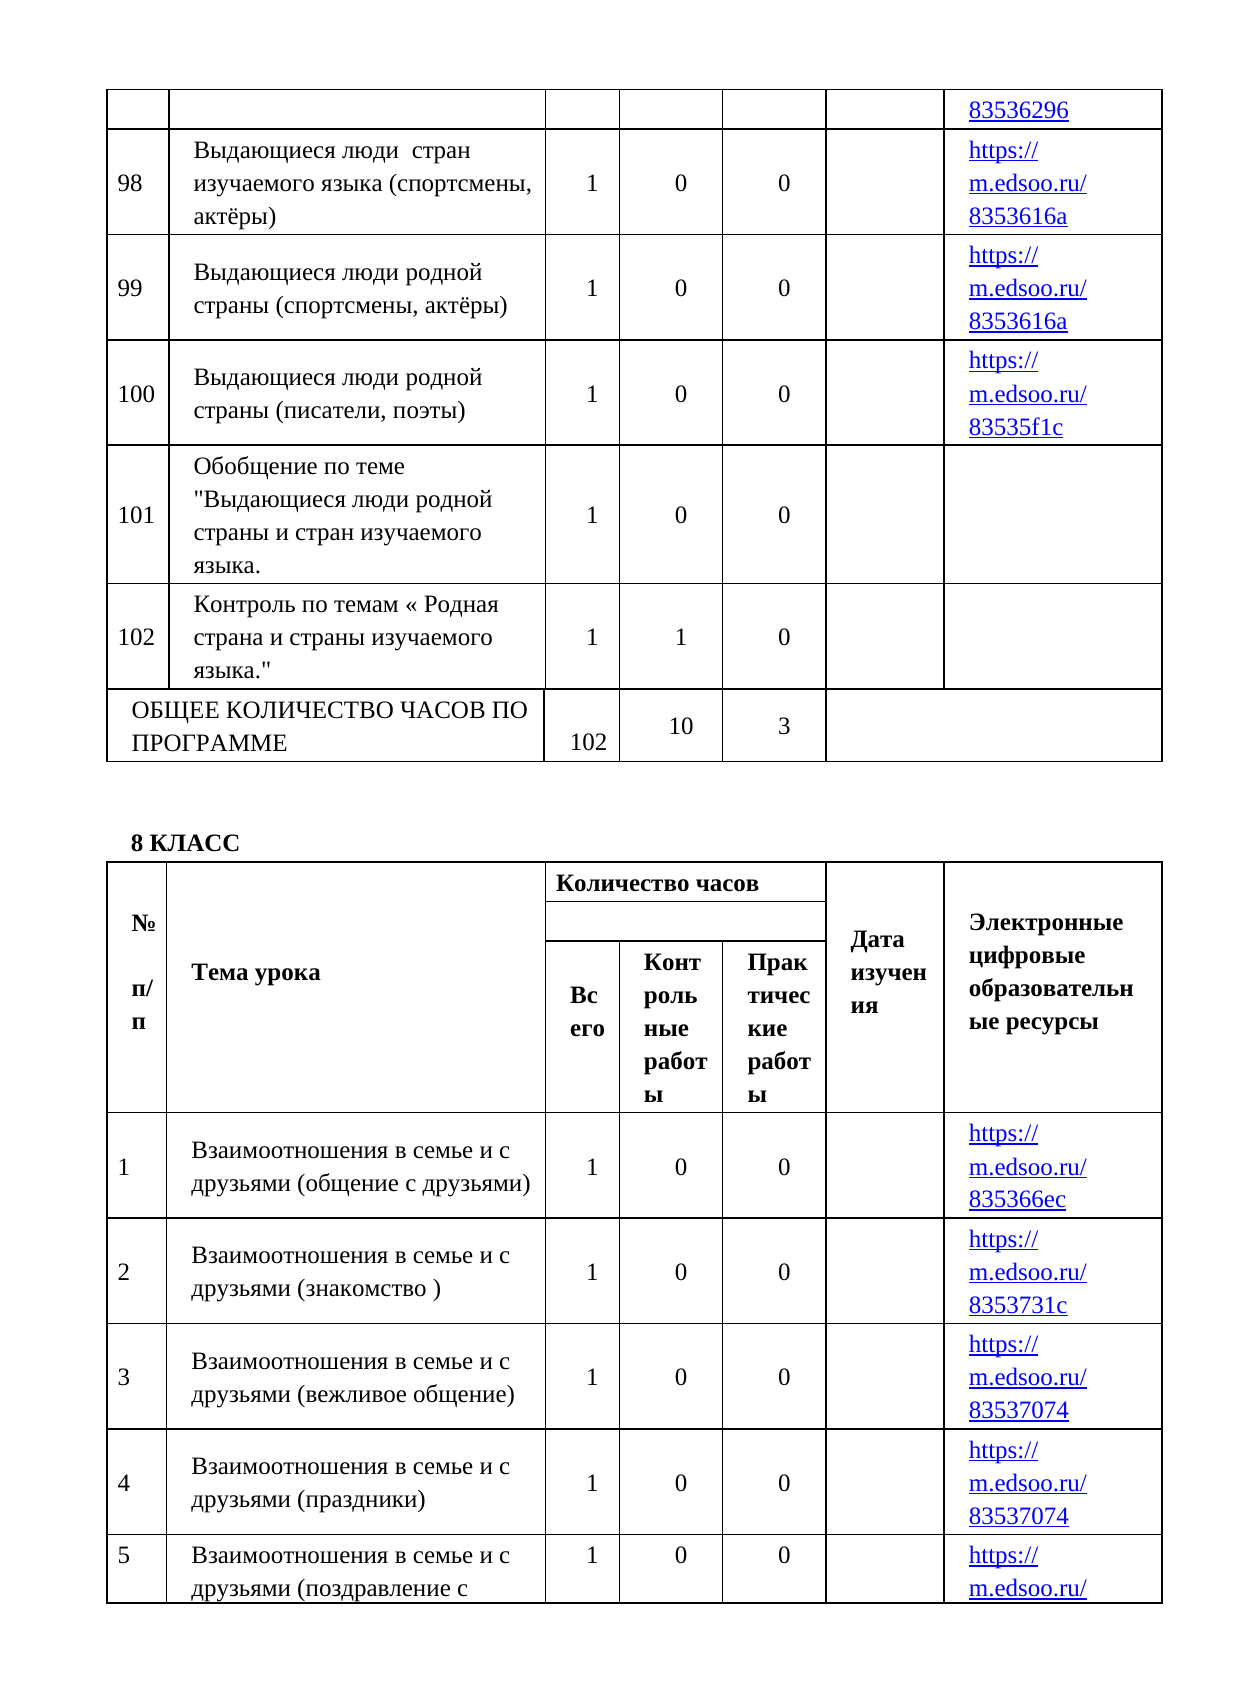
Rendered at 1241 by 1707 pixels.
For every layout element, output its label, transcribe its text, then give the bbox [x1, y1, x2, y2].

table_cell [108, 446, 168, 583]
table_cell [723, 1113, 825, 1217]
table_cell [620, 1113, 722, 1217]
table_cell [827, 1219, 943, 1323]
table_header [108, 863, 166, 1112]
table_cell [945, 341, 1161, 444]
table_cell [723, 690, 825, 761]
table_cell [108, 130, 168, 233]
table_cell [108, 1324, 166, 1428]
text 8 КЛАСС [131, 828, 1152, 857]
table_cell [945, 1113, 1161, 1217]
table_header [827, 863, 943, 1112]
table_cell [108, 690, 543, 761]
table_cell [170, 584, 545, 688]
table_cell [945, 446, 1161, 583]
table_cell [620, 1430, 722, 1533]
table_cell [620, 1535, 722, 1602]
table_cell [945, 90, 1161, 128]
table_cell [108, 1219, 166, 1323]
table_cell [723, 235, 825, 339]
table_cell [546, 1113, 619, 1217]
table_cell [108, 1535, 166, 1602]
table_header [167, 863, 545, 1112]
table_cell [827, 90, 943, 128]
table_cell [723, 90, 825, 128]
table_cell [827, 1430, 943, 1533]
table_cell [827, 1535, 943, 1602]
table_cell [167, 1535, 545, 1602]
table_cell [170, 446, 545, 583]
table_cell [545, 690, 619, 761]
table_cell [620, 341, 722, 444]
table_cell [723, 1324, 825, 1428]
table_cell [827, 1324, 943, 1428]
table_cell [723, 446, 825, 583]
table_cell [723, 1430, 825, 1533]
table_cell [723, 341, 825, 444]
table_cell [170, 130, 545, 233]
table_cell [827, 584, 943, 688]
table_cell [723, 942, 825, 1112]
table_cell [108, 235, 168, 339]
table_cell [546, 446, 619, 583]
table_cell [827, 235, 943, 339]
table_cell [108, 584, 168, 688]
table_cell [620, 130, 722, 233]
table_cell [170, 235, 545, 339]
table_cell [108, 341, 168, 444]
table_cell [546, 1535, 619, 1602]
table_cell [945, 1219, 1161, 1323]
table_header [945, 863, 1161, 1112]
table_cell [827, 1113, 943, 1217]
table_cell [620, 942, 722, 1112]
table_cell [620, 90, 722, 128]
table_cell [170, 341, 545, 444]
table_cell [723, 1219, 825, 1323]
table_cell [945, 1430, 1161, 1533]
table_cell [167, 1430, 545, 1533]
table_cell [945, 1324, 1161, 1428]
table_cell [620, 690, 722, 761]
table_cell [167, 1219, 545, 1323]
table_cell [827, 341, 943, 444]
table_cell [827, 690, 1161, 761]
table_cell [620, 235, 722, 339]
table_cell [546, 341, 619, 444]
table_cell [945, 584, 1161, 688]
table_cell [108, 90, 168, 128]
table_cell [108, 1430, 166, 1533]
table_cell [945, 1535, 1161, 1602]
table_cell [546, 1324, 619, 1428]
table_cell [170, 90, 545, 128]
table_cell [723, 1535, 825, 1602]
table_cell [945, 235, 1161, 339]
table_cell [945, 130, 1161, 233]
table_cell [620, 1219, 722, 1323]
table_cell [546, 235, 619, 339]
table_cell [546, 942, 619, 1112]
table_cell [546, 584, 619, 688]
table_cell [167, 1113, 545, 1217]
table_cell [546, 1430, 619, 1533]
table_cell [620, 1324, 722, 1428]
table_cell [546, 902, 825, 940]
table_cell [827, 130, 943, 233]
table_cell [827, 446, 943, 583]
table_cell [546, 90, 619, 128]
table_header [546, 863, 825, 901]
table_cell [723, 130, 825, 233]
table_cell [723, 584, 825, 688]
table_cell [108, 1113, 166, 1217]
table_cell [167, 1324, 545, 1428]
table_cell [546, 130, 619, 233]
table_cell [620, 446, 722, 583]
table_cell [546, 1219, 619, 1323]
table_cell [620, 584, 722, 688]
